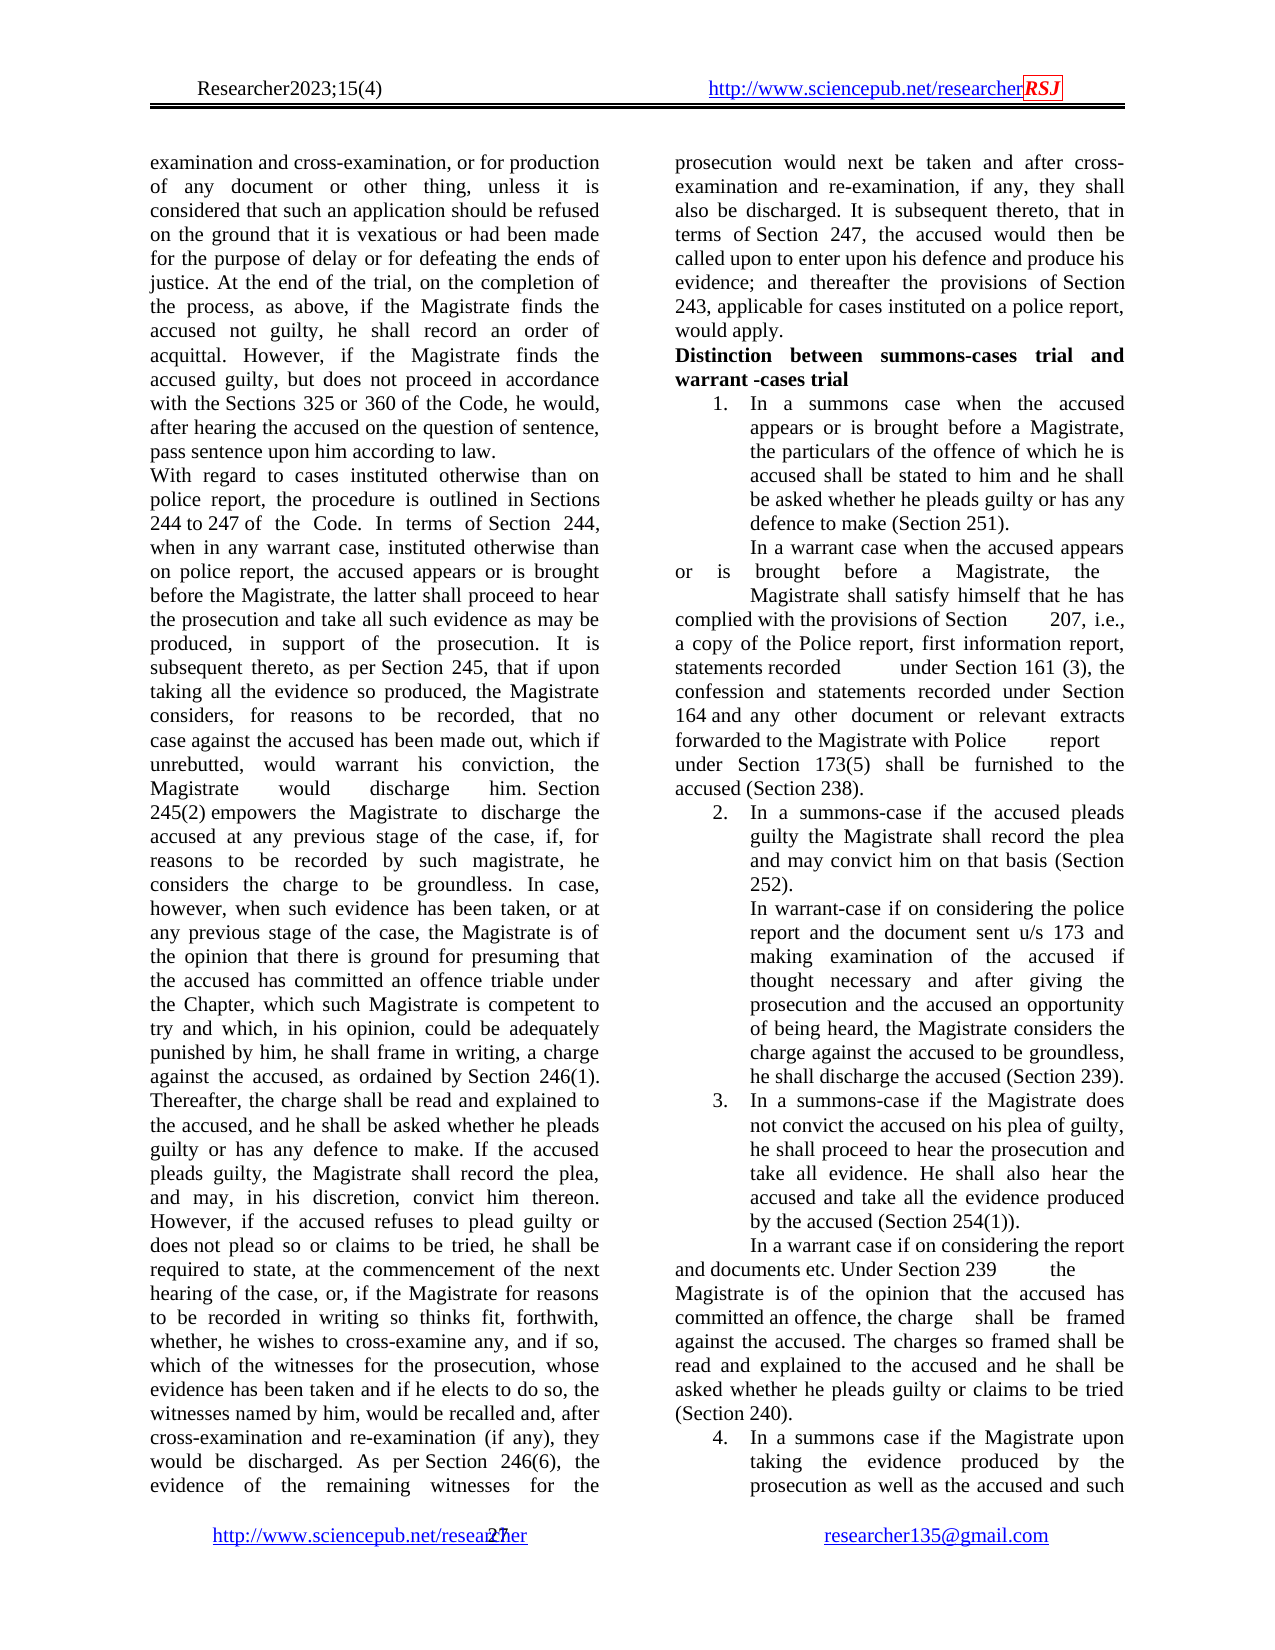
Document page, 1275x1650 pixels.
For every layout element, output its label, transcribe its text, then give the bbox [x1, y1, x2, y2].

list In warrant-case if on considering the police report and the document sent u/s 173 and making examination of the accused if thought necessary and after giving the prosecution and the accused an opportunity of being heard, the Magistrate considers the charge against the accused to be groundless, he shall discharge the accused (Section 239). [750, 896, 1125, 1088]
text In a warrant case when the accused appears or is brought before a Magistrate, the Magistrate shall satisfy himself that he has complied with the provisions of Section 207, i.e., a copy of the Police report, first information report, statements recorded under Section 161 (3), the confession and statements recorded under Section 164 and any other document or relevant extracts forwarded to the Magistrate with Police report under Section 173(5) shall be furnished to the accused (Section 238). [675, 535, 1125, 800]
text Distinction between summons-cases trial and warrant -cases trial [675, 342, 1125, 391]
list In a summons-case if the accused pleads guilty the Magistrate shall record the plea and may convict him on that basis (Section 252). [712, 800, 1125, 896]
text With regard to cases instituted otherwise than on police report, the procedure is outlined in Sections 244 to 247 of the Code. In terms of Section 244, when in any warrant case, instituted otherwise than on police report, the accused appears or is brought before the Magistrate, the latter shall proceed to hear the prosecution and take all such evidence as may be produced, in support of the prosecution. It is subsequent thereto, as per Section 245, that if upon taking all the evidence so produced, the Magistrate considers, for reasons to be recorded, that no case against the accused has been made out, which if unrebutted, would warrant his conviction, the Magistrate would discharge him. Section 245(2) empowers the Magistrate to discharge the accused at any previous stage of the case, if, for reasons to be recorded by such magistrate, he considers the charge to be groundless. In case, however, when such evidence has been taken, or at any previous stage of the case, the Magistrate is of the opinion that there is ground for presuming that the accused has committed an offence triable under the Chapter, which such Magistrate is competent to try and which, in his opinion, could be adequately punished by him, he shall frame in writing, a charge against the accused, as ordained by Section 246(1). Thereafter, the charge shall be read and explained to the accused, and he shall be asked whether he pleads guilty or has any defence to make. If the accused pleads guilty, the Magistrate shall record the plea, and may, in his discretion, convict him thereon. However, if the accused refuses to plead guilty or does not plead so or claims to be tried, he shall be required to state, at the commencement of the next hearing of the case, or, if the Magistrate for reasons to be recorded in writing so thinks fit, forthwith, whether, he wishes to cross-examine any, and if so, which of the witnesses for the prosecution, whose evidence has been taken and if he elects to do so, the witnesses named by him, would be recalled and, after cross-examination and re-examination (if any), they would be discharged. As per Section 246(6), the evidence of the remaining witnesses for the prosecution would next be taken and after cross-examination and re-examination, if any, they shall also be discharged. It is subsequent thereto, that in terms of Section 247, the accused would then be called upon to enter upon his defence and produce his evidence; and thereafter the provisions of Section 243, applicable for cases instituted on a police report, would apply. [150, 463, 600, 1497]
text In a warrant case if on considering the report and documents etc. Under Section 239 the Magistrate is of the opinion that the accused has committed an offence, the charge shall be framed against the accused. The charges so framed shall be read and explained to the accused and he shall be asked whether he pleads guilty or claims to be tried (Section 240). [675, 1233, 1125, 1425]
list In a summons case when the accused appears or is brought before a Magistrate, the particulars of the offence of which he is accused shall be stated to him and he shall be asked whether he pleads guilty or has any defence to make (Section 251). [712, 391, 1125, 535]
list In a summons-case if the Magistrate does not convict the accused on his plea of guilty, he shall proceed to hear the prosecution and take all evidence. He shall also hear the accused and take all the evidence produced by the accused (Section 254(1)). [712, 1088, 1125, 1233]
